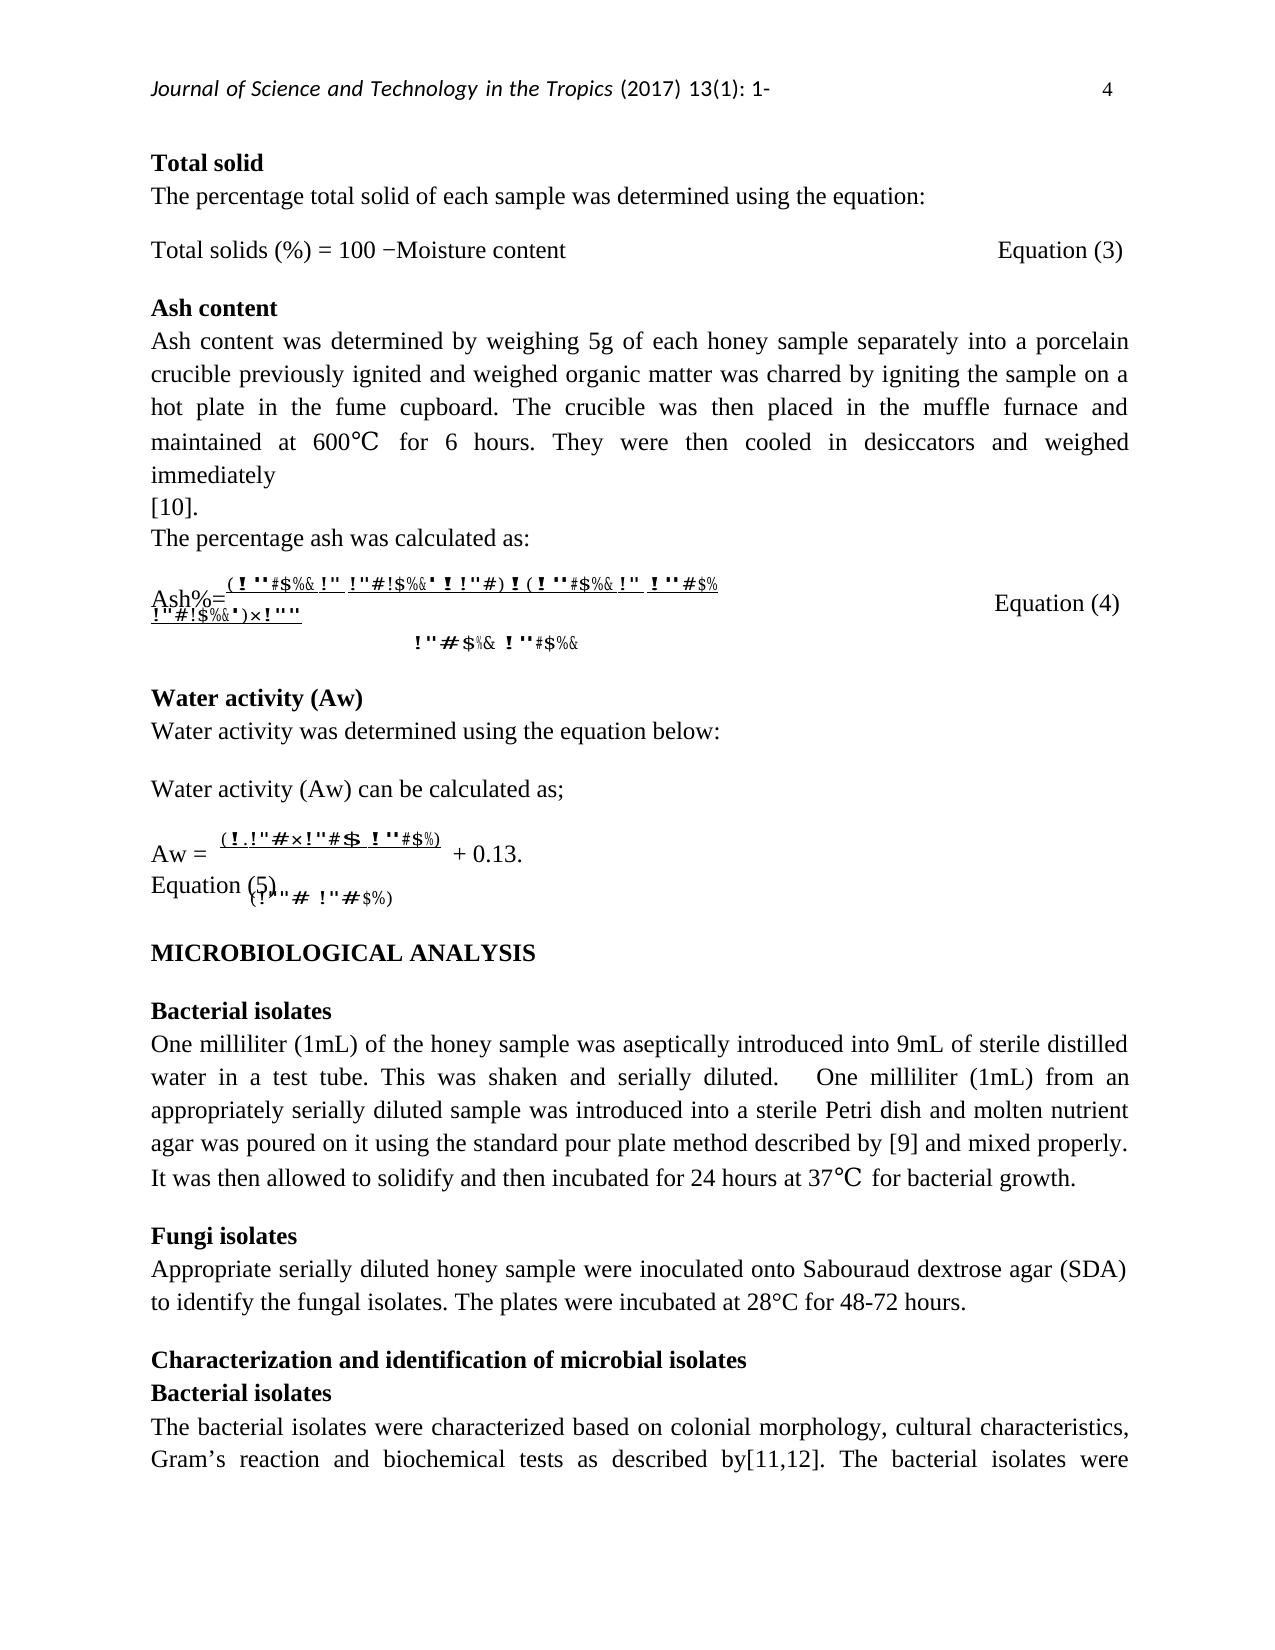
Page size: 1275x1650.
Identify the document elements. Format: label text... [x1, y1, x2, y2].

text to identify the fungal isolates. The plates were incubated at 28°C for 48-72 hours. [151, 1287, 970, 1316]
text Total solid [151, 148, 267, 177]
text (!""# !"#$%) [249, 895, 1137, 908]
text Aw = (!.!"#×!"#$ !"#$%) + 0.13. Equation (5) [151, 833, 1137, 895]
text One milliliter (1mL) of the honey sample was aseptically introduced into 9mL of sterile distilled water in a test tube. This was shaken and serially diluted. One milliliter (1mL) from an appropriately serially diluted sample was introduced into a sterile Petri dish and molten nutrient agar was poured on it using the standard pour plate method described by [9] and mixed properly. It was then allowed to solidify and then incubated for 24 hours at 37℃ for bacterial growth. [151, 1029, 1130, 1192]
text Characterization and identification of microbial isolates [151, 1346, 751, 1374]
text Water activity was determined using the equation below: Water activity (Aw) can be calculated as; [151, 716, 725, 802]
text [151, 1412, 1130, 1473]
text Appropriate serially diluted honey sample were inoculated onto Sabouraud dextrose agar (SDA) [151, 1254, 1130, 1283]
text Bacterial isolates [151, 1378, 336, 1407]
text MICROBIOLOGICAL ANALYSIS [151, 938, 540, 967]
text Ash content [151, 293, 281, 322]
text The percentage ash was calculated as: [151, 523, 723, 552]
text Ash%=(!"#$%& !" !"#!$%&'!!"#)!(!"#$%& !" !"#$% !"#!$%&')×!"" [151, 578, 730, 641]
text Total solids (%) = 100 −Moisture content Equation (3) [151, 235, 1127, 264]
text Water activity (Aw) [151, 683, 1137, 712]
text Equation (4) [994, 588, 1137, 617]
text Ash content was determined by weighing 5g of each honey sample separately into a porcelain crucible previously ignited and weighed organic matter was charred by igniting the sample on a hot plate in the fume cupboard. The crucible was then placed in the muffle furnace and maintained at 600℃ for 6 hours. They were then cooled in desiccators and weighed immediately [151, 326, 1130, 489]
text [10]. [151, 493, 202, 520]
text Bacterial isolates [151, 996, 336, 1025]
text The percentage total solid of each sample was determined using the equation: [151, 181, 930, 209]
text Fungi isolates [151, 1221, 301, 1250]
